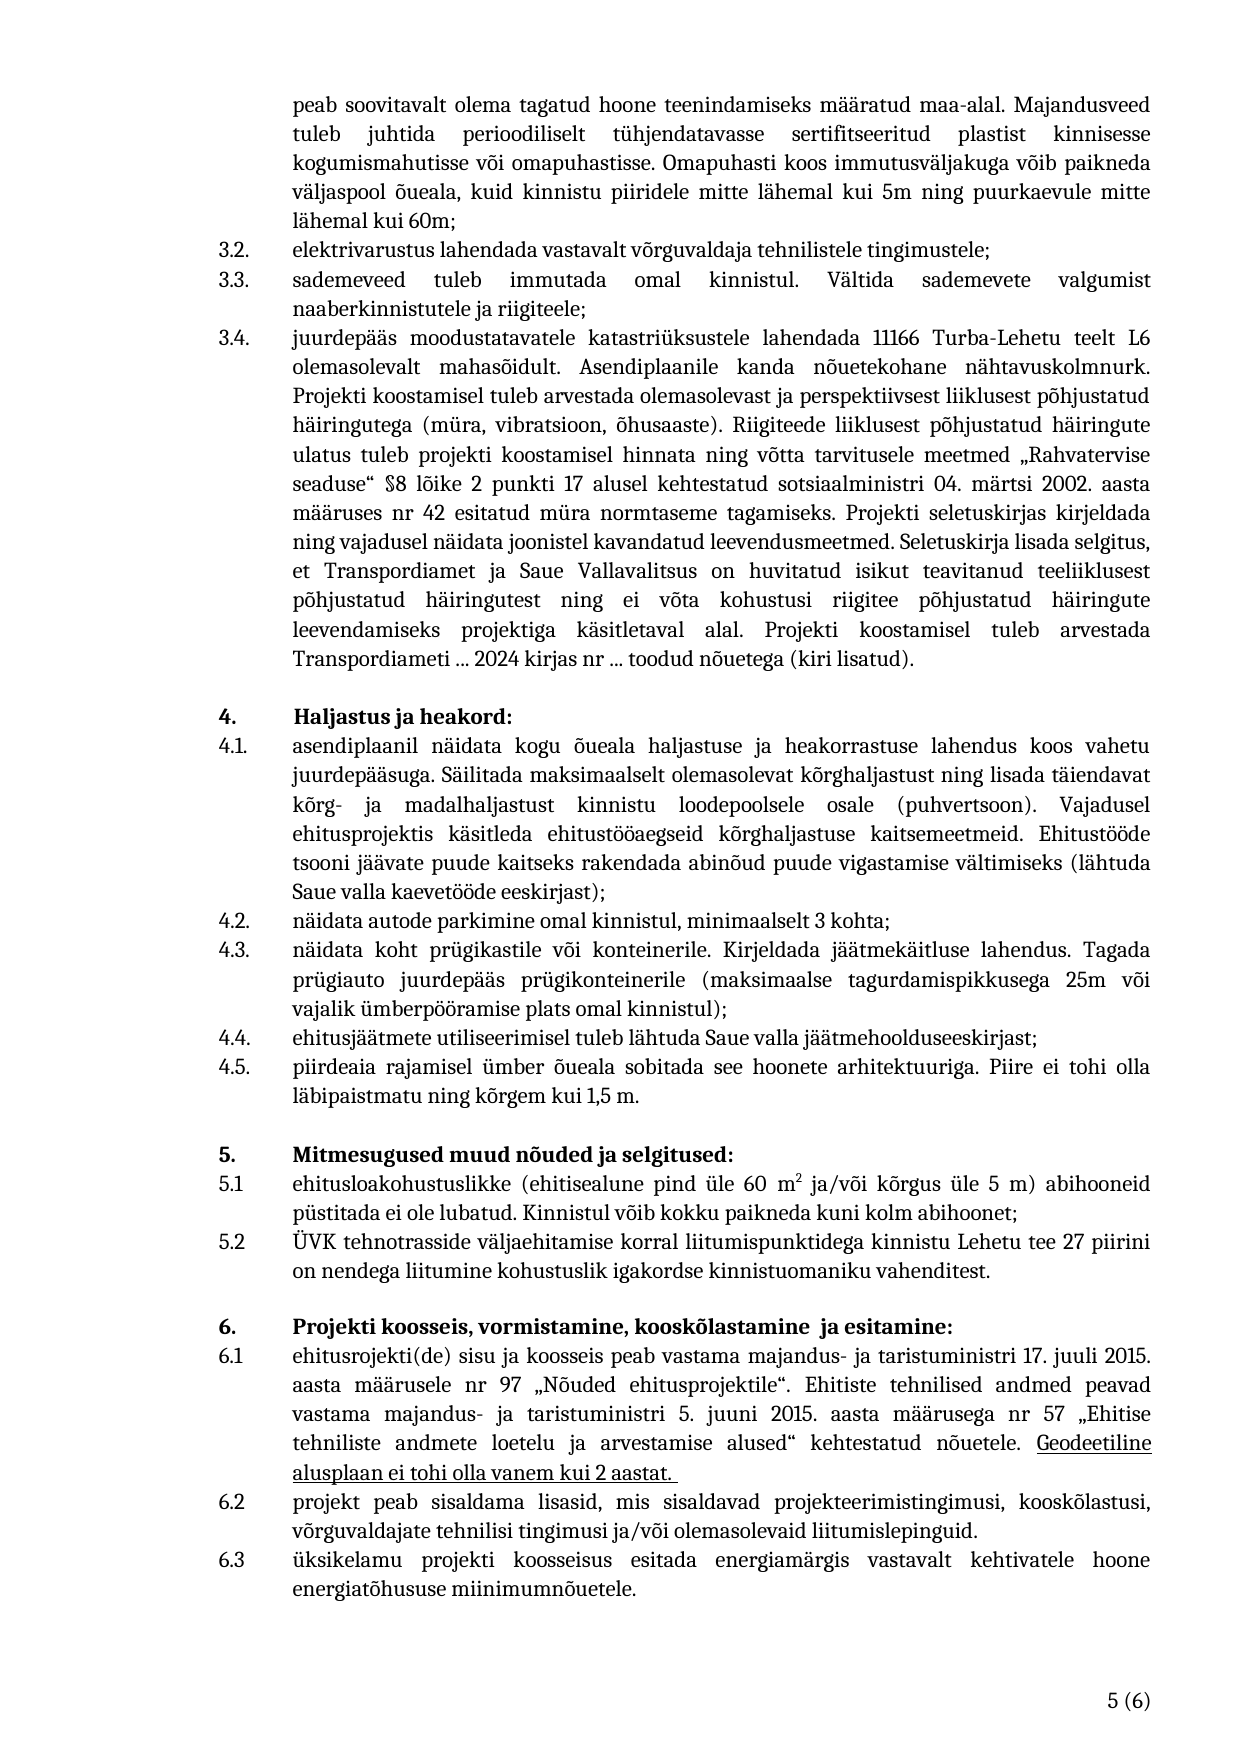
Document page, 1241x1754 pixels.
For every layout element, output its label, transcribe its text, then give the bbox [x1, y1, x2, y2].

text 5. Mitmesugused muud nõuded ja selgitused: [218, 1139, 1152, 1168]
text 4.2. näidata autode parkimine omal kinnistul, minimaalselt 3 kohta; [218, 905, 1152, 934]
text 5.1 ehitusloakohustuslikke (ehitisealune pind üle 60 m2 ja/või kõrgus üle 5 m) abihooneid püstitada ei ole lubatud. Kinnistul võib kokku paikneda kuni kolm abihoonet; [218, 1168, 1152, 1226]
text 3.3. sademeveed tuleb immutada omal kinnistul. Vältida sademevete valgumist naaberkinnistutele ja riigiteele; [218, 264, 1152, 322]
text 5.2 ÜVK tehnotrasside väljaehitamise korral liitumispunktidega kinnistu Lehetu tee 27 piirini on nendega liitumine kohustuslik igakordse kinnistuomaniku vahenditest. [218, 1226, 1152, 1284]
text 4. Haljastus ja heakord: [218, 701, 1152, 730]
text 3.2. elektrivarustus lahendada vastavalt võrguvaldaja tehnilistele tingimustele; [218, 234, 1152, 264]
text 4.5. piirdeaia rajamisel ümber õueala sobitada see hoonete arhitektuuriga. Piire ei tohi olla läbipaistmatu ning kõrgem kui 1,5 m. [218, 1051, 1152, 1109]
text 6.1 ehitusrojekti(de) sisu ja koosseis peab vastama majandus- ja taristuministri 17. juuli 2015. aasta määrusele nr 97 „Nõuded ehitusprojektile“. Ehitiste tehnilised andmed peavad vastama majandus- ja taristuministri 5. juuni 2015. aasta määrusega nr 57 „Ehitise tehniliste andmete loetelu ja arvestamise alused“ kehtestatud nõuetele. Geodeetiline alusplaan ei tohi olla vanem kui 2 aastat. [218, 1340, 1152, 1486]
text 6. Projekti koosseis, vormistamine, kooskõlastamine ja esitamine: [218, 1311, 1152, 1340]
text 6.2 projekt peab sisaldama lisasid, mis sisaldavad projekteerimistingimusi, kooskõlastusi, võrguvaldajate tehnilisi tingimusi ja/või olemasolevaid liitumislepinguid. [218, 1486, 1152, 1544]
text 4.3. näidata koht prügikastile või konteinerile. Kirjeldada jäätmekäitluse lahendus. Tagada prügiauto juurdepääs prügikonteinerile (maksimaalse tagurdamispikkusega 25m või vajalik ümberpööramise plats omal kinnistul); [218, 934, 1152, 1022]
text 6.3 üksikelamu projekti koosseisus esitada energiamärgis vastavalt kehtivatele hoone energiatõhususe miinimumnõuetele. [218, 1544, 1152, 1602]
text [218, 89, 1152, 234]
text 3.4. juurdepääs moodustatavatele katastriüksustele lahendada 11166 Turba-Lehetu teelt L6 olemasolevalt mahasõidult. Asendiplaanile kanda nõuetekohane nähtavuskolmnurk. Projekti koostamisel tuleb arvestada olemasolevast ja perspektiivsest liiklusest põhjustatud häiringutega (müra, vibratsioon, õhusaaste). Riigiteede liiklusest põhjustatud häiringute ulatus tuleb projekti koostamisel hinnata ning võtta tarvitusele meetmed „Rahvatervise seaduse“ §8 lõike 2 punkti 17 alusel kehtestatud sotsiaalministri 04. märtsi 2002. aasta määruses nr 42 esitatud müra normtaseme tagamiseks. Projekti seletuskirjas kirjeldada ning vajadusel näidata joonistel kavandatud leevendusmeetmed. Seletuskirja lisada selgitus, et Transpordiamet ja Saue Vallavalitsus on huvitatud isikut teavitanud teeliiklusest põhjustatud häiringutest ning ei võta kohustusi riigitee põhjustatud häiringute leevendamiseks projektiga käsitletaval alal. Projekti koostamisel tuleb arvestada Transpordiameti ... 2024 kirjas nr ... toodud nõuetega (kiri lisatud). [218, 322, 1152, 672]
text 4.1. asendiplaanil näidata kogu õueala haljastuse ja heakorrastuse lahendus koos vahetu juurdepääsuga. Säilitada maksimaalselt olemasolevat kõrghaljastust ning lisada täiendavat kõrg- ja madalhaljastust kinnistu loodepoolsele osale (puhvertsoon). Vajadusel ehitusprojektis käsitleda ehitustööaegseid kõrghaljastuse kaitsemeetmeid. Ehitustööde tsooni jäävate puude kaitseks rakendada abinõud puude vigastamise vältimiseks (lähtuda Saue valla kaevetööde eeskirjast); [218, 730, 1152, 905]
text 4.4. ehitusjäätmete utiliseerimisel tuleb lähtuda Saue valla jäätmehoolduseeskirjast; [218, 1022, 1152, 1051]
